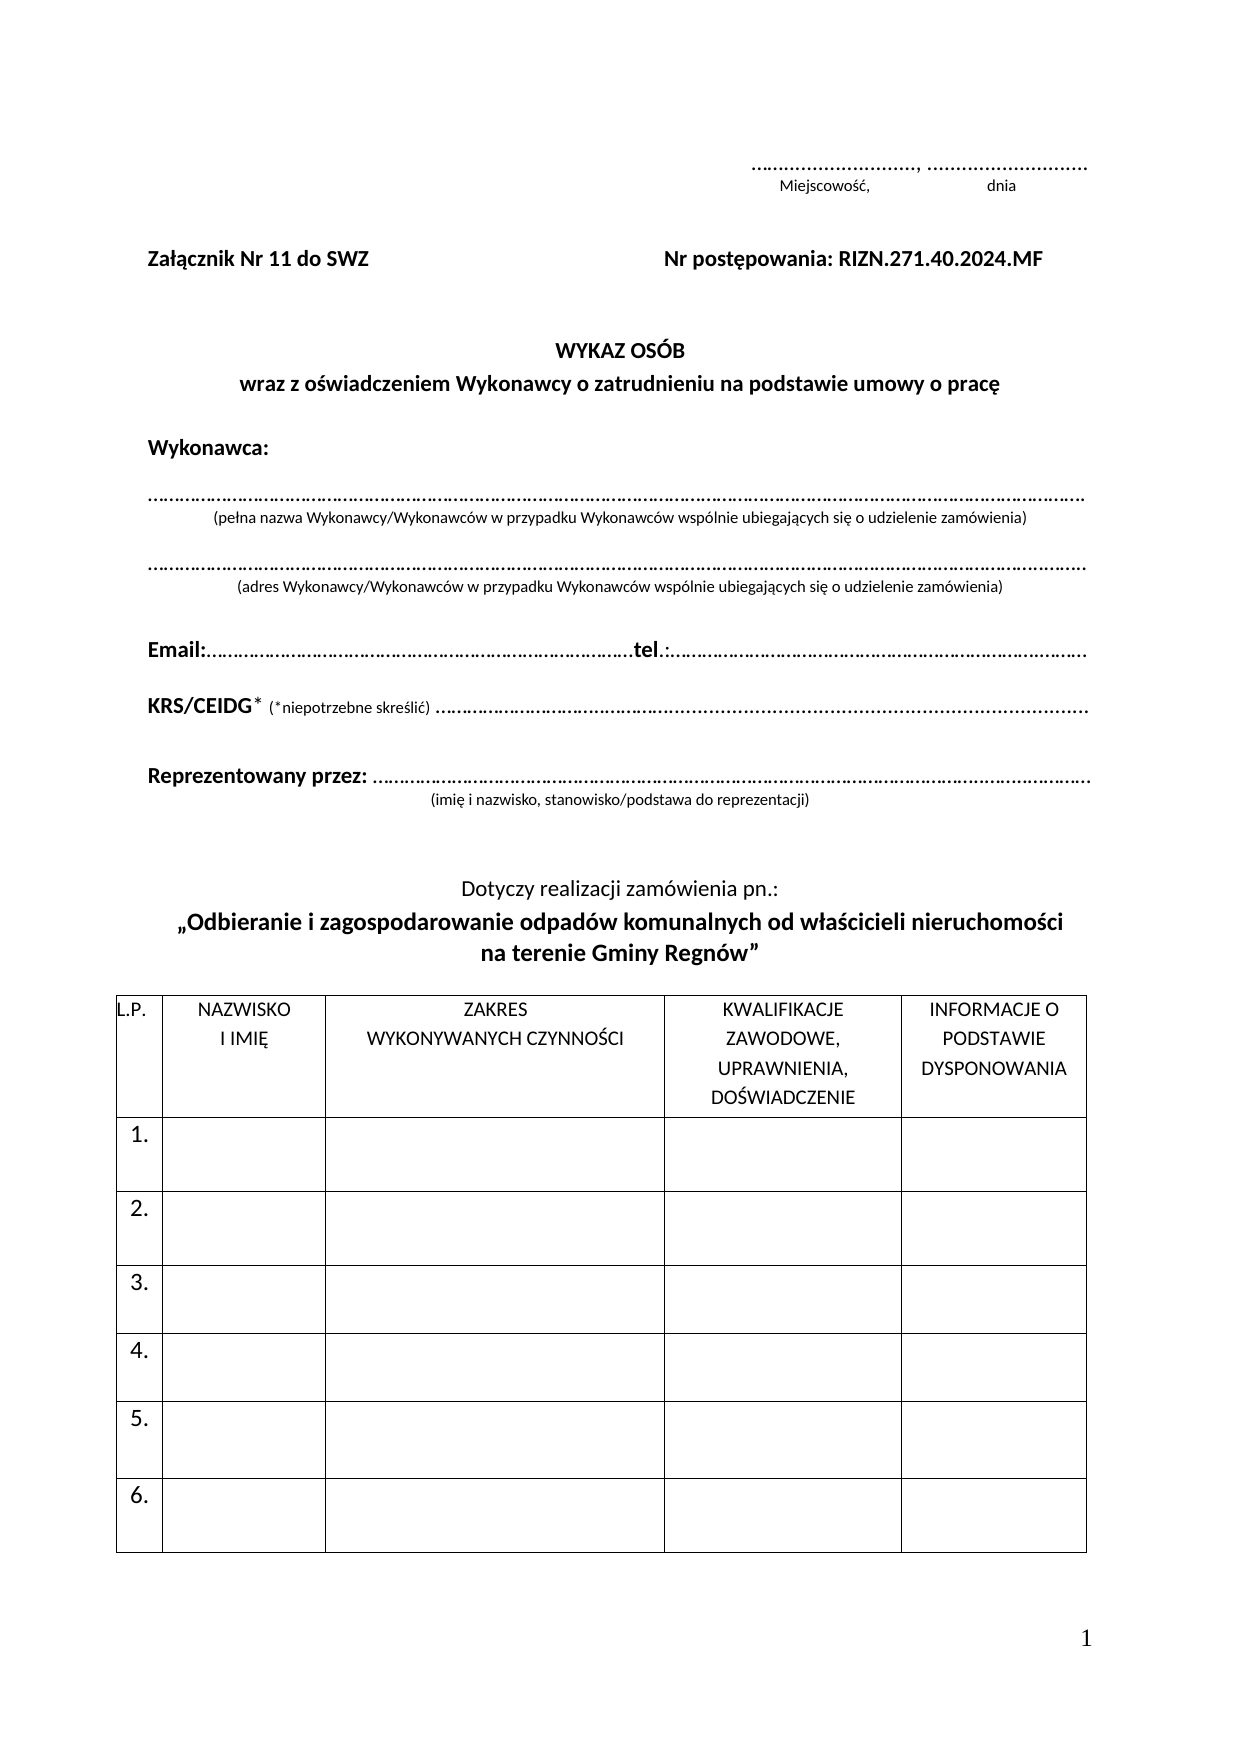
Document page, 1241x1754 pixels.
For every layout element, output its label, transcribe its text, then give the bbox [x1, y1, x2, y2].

text (adres Wykonawcy/Wykonawców w przypadku Wykonawców wspólnie ubiegających się o udzielenie zamówienia) [148, 576, 1093, 597]
text Reprezentowany przez: ……………………………………………………………………………………………………..……..………… [148, 761, 1093, 789]
text Wykonawca: [148, 433, 1093, 461]
table_cell [326, 1479, 664, 1552]
text Email:………………………………………………………………………tel.:…………………………………………………………….……… [148, 635, 1093, 663]
table_cell [326, 1118, 664, 1191]
table_cell [665, 1192, 901, 1264]
table_cell [665, 1118, 901, 1191]
table_cell [163, 1118, 325, 1191]
table_cell [163, 1479, 325, 1552]
table_cell [665, 1479, 901, 1552]
text wraz z oświadczeniem Wykonawcy o zatrudnieniu na podstawie umowy o pracę [148, 369, 1093, 397]
text Miejscowość, dnia [753, 176, 1093, 196]
text KRS/CEIDG* (*niepotrzebne skreślić) …………………………..…………......................................................................... [148, 691, 1093, 719]
text ……......................., ............................ [664, 148, 1093, 176]
table_cell 1. [117, 1118, 162, 1191]
table_cell [902, 1266, 1086, 1333]
text „Odbieranie i zagospodarowanie odpadów komunalnych od właścicieli nieruchomości [148, 906, 1093, 937]
table_cell [902, 1334, 1086, 1401]
table_cell [665, 1334, 901, 1401]
table_cell 5. [117, 1402, 162, 1478]
table_cell [326, 1402, 664, 1478]
text ……………………………………………………………………………………………………………………………………………………………. [148, 479, 1093, 508]
table_cell [902, 1192, 1086, 1264]
table_cell [163, 1266, 325, 1333]
table_cell 2. [117, 1192, 162, 1264]
table_header ZAKRES WYKONYWANYCH CZYNNOŚCI [326, 996, 664, 1117]
table_cell [902, 1118, 1086, 1191]
table_header L.P. [117, 996, 162, 1117]
text na terenie Gminy Regnów” [148, 937, 1093, 967]
table_cell [163, 1334, 325, 1401]
text ……………………………………………………………………………………………………………………………………………………..…….. [148, 548, 1093, 576]
table_cell [665, 1266, 901, 1333]
text Załącznik Nr 11 do SWZ Nr postępowania: RIZN.271.40.2024.MF [148, 244, 1093, 272]
table_header KWALIFIKACJE ZAWODOWE, UPRAWNIENIA, DOŚWIADCZENIE [665, 996, 901, 1117]
table_cell [326, 1334, 664, 1401]
text (pełna nazwa Wykonawcy/Wykonawców w przypadku Wykonawców wspólnie ubiegających się o udzielenie zamówienia) [148, 508, 1093, 528]
table_cell [902, 1479, 1086, 1552]
table_cell 4. [117, 1334, 162, 1401]
table_cell 3. [117, 1266, 162, 1333]
table_cell [163, 1402, 325, 1478]
table_cell [665, 1402, 901, 1478]
text (imię i nazwisko, stanowisko/podstawa do reprezentacji) [148, 789, 1093, 810]
table_header INFORMACJE O PODSTAWIE DYSPONOWANIA [902, 996, 1086, 1117]
table_cell [326, 1266, 664, 1333]
text Dotyczy realizacji zamówienia pn.: [148, 874, 1093, 902]
table_cell [163, 1192, 325, 1264]
text WYKAZ OSÓB [148, 337, 1093, 365]
table_cell 6. [117, 1479, 162, 1552]
table_cell [326, 1192, 664, 1264]
table_header NAZWISKO I IMIĘ [163, 996, 325, 1117]
table_cell [902, 1402, 1086, 1478]
